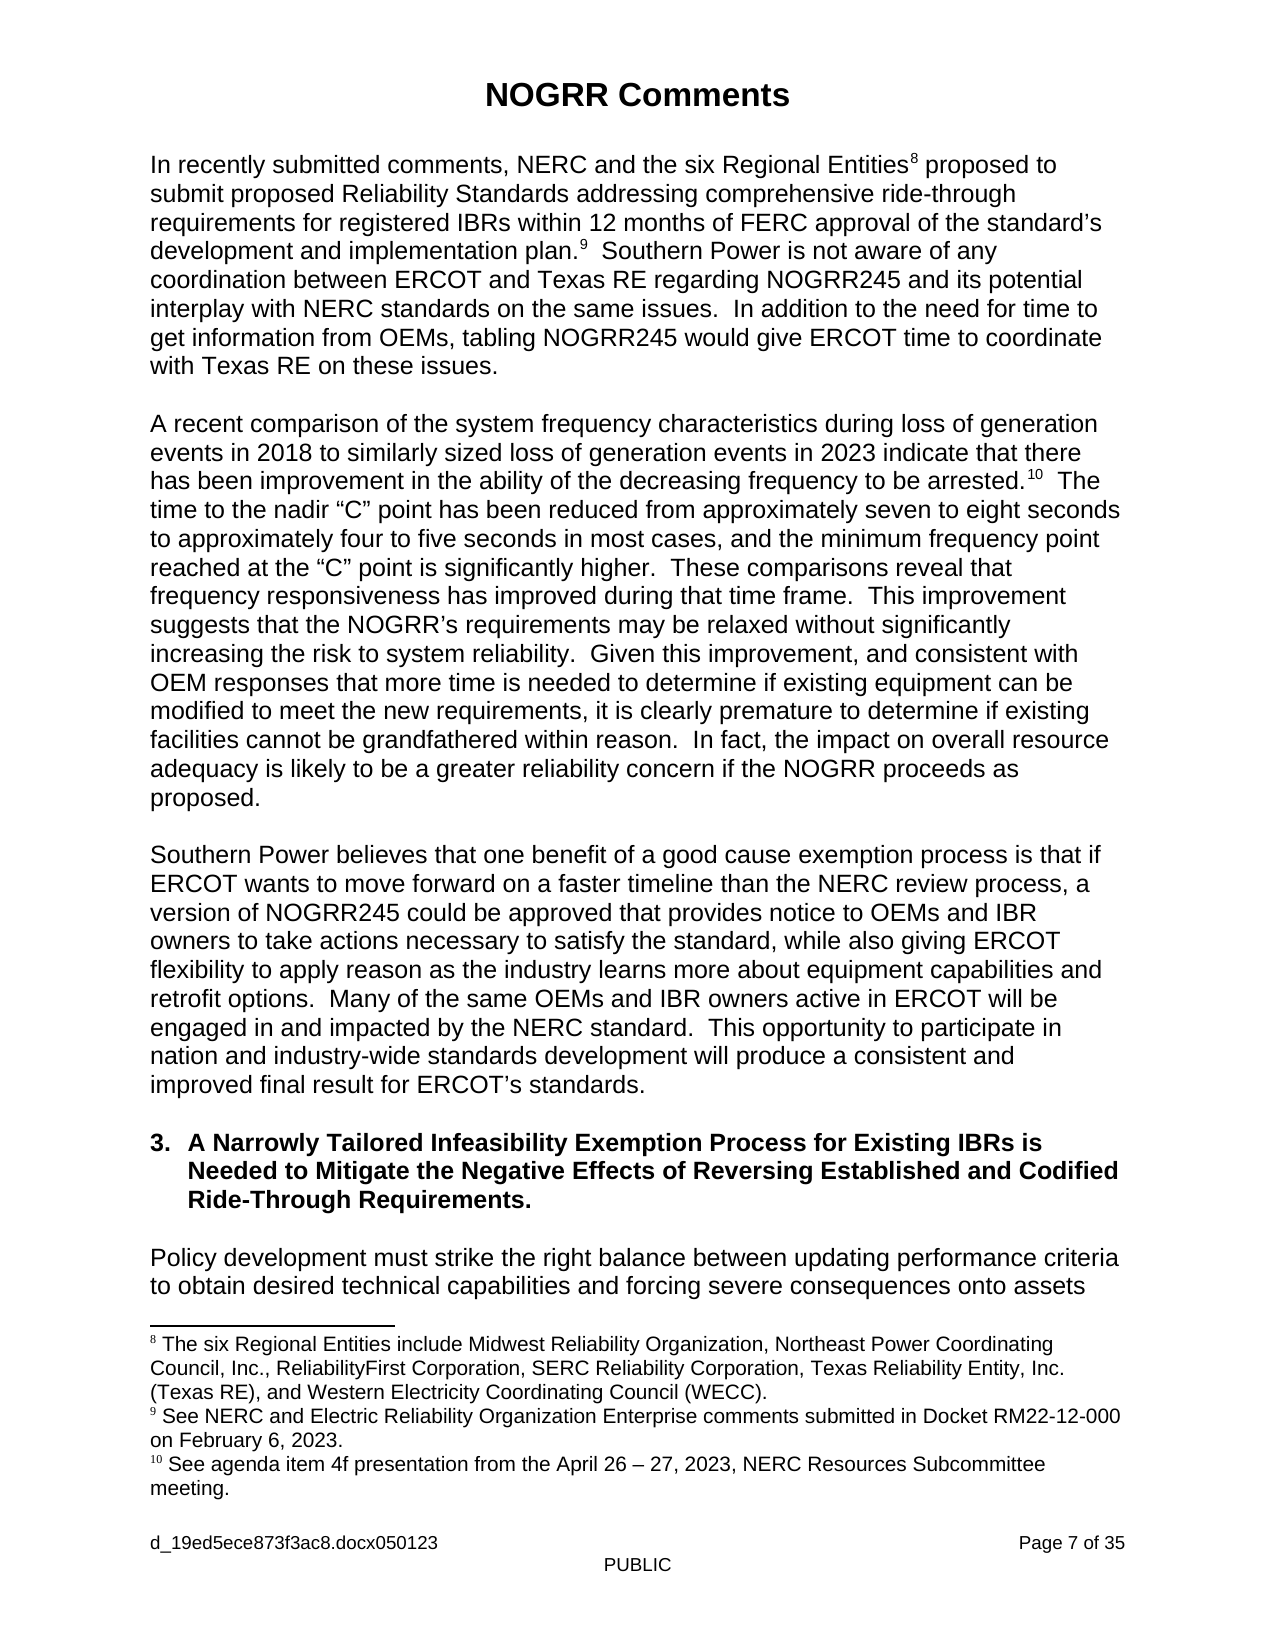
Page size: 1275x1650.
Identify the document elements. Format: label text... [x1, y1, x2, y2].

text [150, 150, 1125, 380]
text Southern Power believes that one benefit of a good cause exemption process is that if ERCOT wants to move forward on a faster timeline than the NERC review process, a version of NOGRR245 could be approved that provides notice to OEMs and IBR owners to take actions necessary to satisfy the standard, while also giving ERCOT flexibility to apply reason as the industry learns more about equipment capabilities and retrofit options. Many of the same OEMs and IBR owners active in ERCOT will be engaged in and impacted by the NERC standard. This opportunity to participate in nation and industry-wide standards development will produce a consistent and improved final result for ERCOT’s standards. [150, 840, 1125, 1099]
list A Narrowly Tailored Infeasibility Exemption Process for Existing IBRs is Needed to Mitigate the Negative Effects of Reversing Established and Codified Ride-Through Requirements. [150, 1127, 1125, 1214]
text A recent comparison of the system frequency characteristics during loss of generation events in 2018 to similarly sized loss of generation events in 2023 indicate that there has been improvement in the ability of the decreasing frequency to be arrested. The time to the nadir “C” point has been reduced from approximately seven to eight seconds to approximately four to five seconds in most cases, and the minimum frequency point reached at the “C” point is significantly higher. These comparisons reveal that frequency responsiveness has improved during that time frame. This improvement suggests that the NOGRR’s requirements may be relaxed without significantly increasing the risk to system reliability. Given this improvement, and consistent with OEM responses that more time is needed to determine if existing equipment can be modified to meet the new requirements, it is clearly premature to determine if existing facilities cannot be grandfathered within reason. In fact, the impact on overall resource adequacy is likely to be a greater reliability concern if the NOGRR proceeds as proposed. [150, 409, 1125, 811]
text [150, 1242, 1125, 1300]
